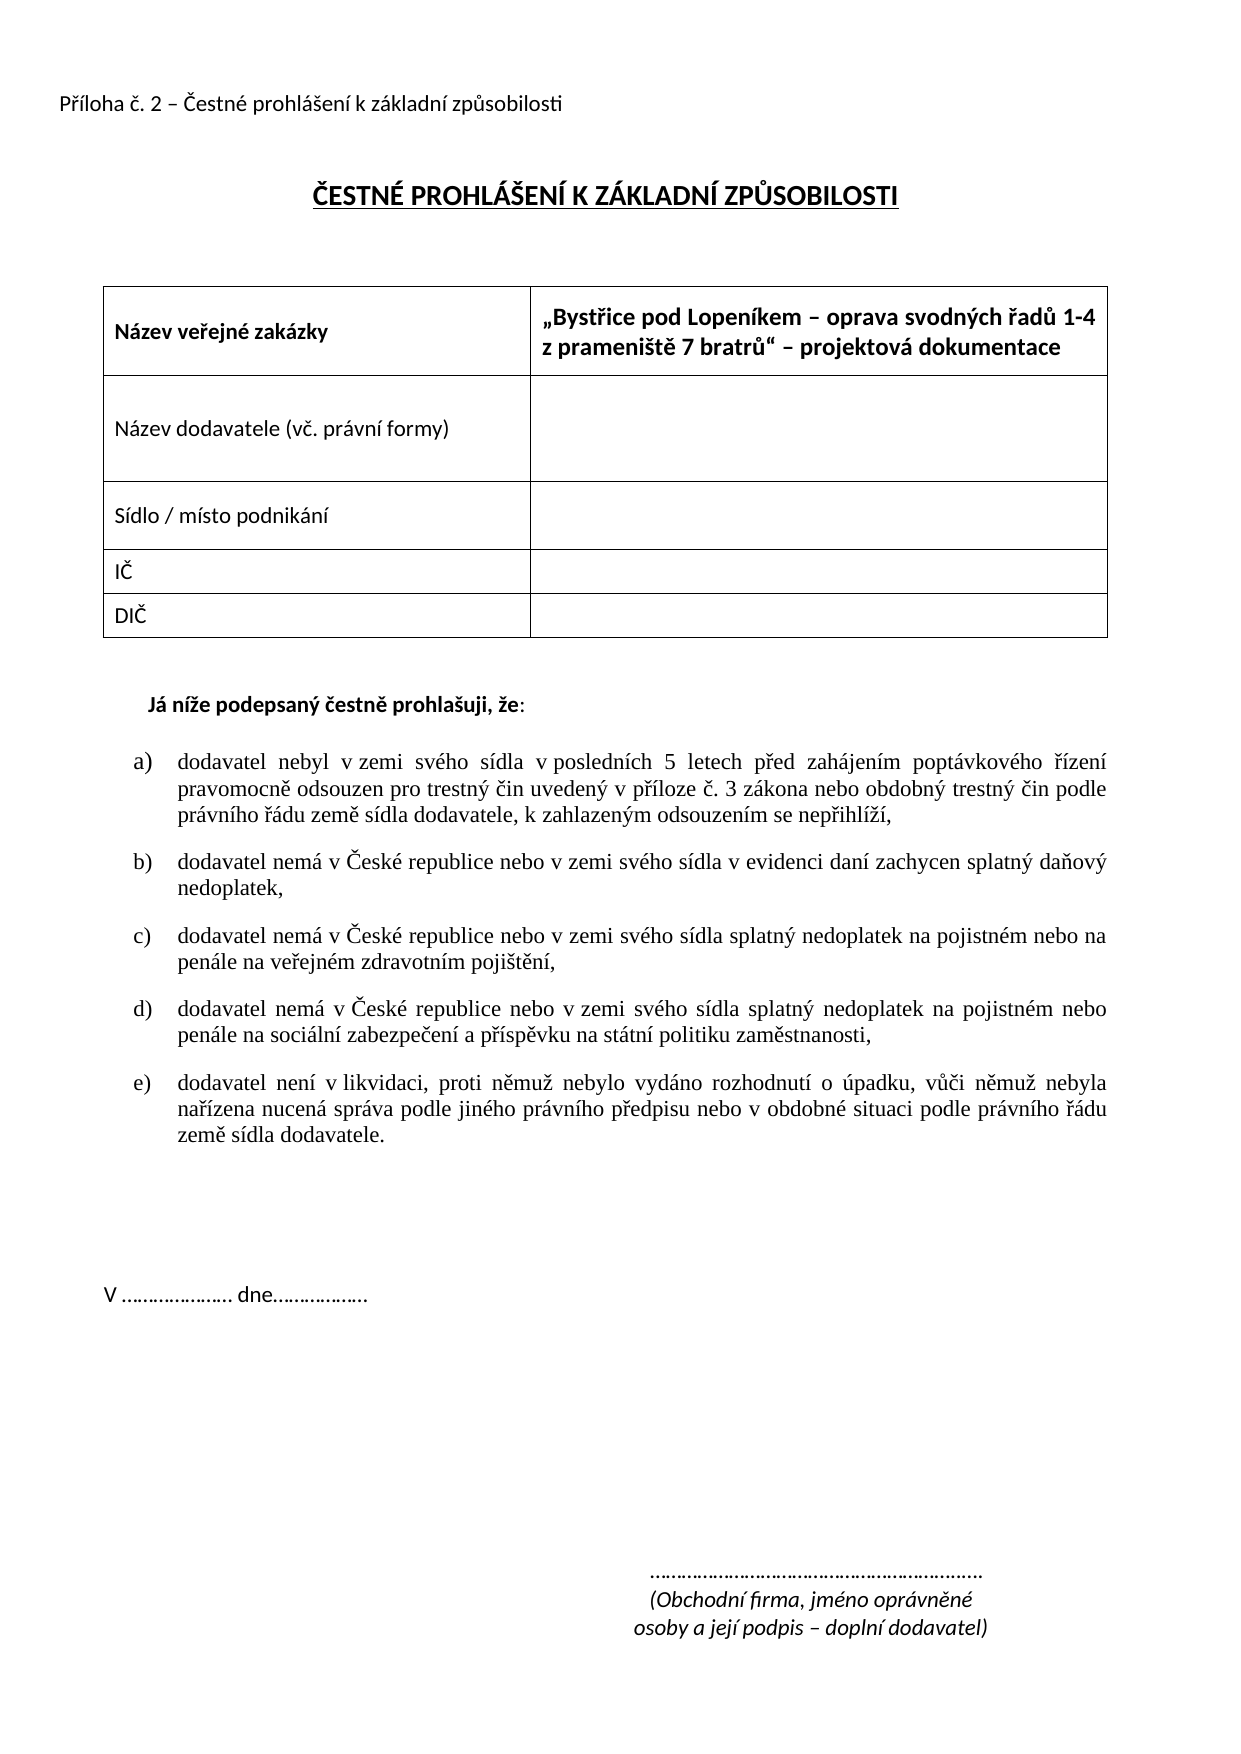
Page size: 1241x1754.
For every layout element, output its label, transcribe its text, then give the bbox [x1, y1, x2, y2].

text V ………………… dne……………… [103, 1280, 1107, 1308]
list ČESTNÉ PROHLÁŠENÍ K ZÁKLADNÍ ZPŮSOBILOSTI [103, 177, 1107, 213]
list dodavatel nemá v České republice nebo v zemi svého sídla v evidenci daní zachycen splatný daňový nedoplatek, [133, 848, 1107, 901]
text (Obchodní firma, jméno oprávněné [103, 1585, 1107, 1613]
table_cell [531, 550, 1107, 593]
text osoby a její podpis – doplní dodavatel) [103, 1613, 1107, 1641]
table_cell Sídlo / místo podnikání [104, 482, 530, 549]
list dodavatel není v likvidaci, proti němuž nebylo vydáno rozhodnutí o úpadku, vůči němuž nebyla nařízena nucená správa podle jiného právního předpisu nebo v obdobné situaci podle právního řádu země sídla dodavatele. [133, 1069, 1107, 1148]
table_cell DIČ [104, 594, 530, 637]
text Já níže podepsaný čestně prohlašuji, že: [148, 690, 1107, 718]
table_header „Bystřice pod Lopeníkem – oprava svodných řadů 1-4 z prameniště 7 bratrů“ – projektová dokumentace [531, 287, 1107, 375]
list dodavatel nebyl v zemi svého sídla v posledních 5 letech před zahájením poptávkového řízení pravomocně odsouzen pro trestný čin uvedený v příloze č. 3 zákona nebo obdobný trestný čin podle právního řádu země sídla dodavatele, k zahlazeným odsouzením se nepřihlíží, [133, 746, 1107, 827]
text …………………………………………………..…. [650, 1530, 1107, 1585]
table_header Název veřejné zakázky [104, 287, 530, 375]
table_cell IČ [104, 550, 530, 593]
table_cell [531, 594, 1107, 637]
table_cell [531, 376, 1107, 481]
table_cell [531, 482, 1107, 549]
list dodavatel nemá v České republice nebo v zemi svého sídla splatný nedoplatek na pojistném nebo penále na sociální zabezpečení a příspěvku na státní politiku zaměstnanosti, [133, 995, 1107, 1048]
table_cell Název dodavatele (vč. právní formy) [104, 376, 530, 481]
list dodavatel nemá v České republice nebo v zemi svého sídla splatný nedoplatek na pojistném nebo na penále na veřejném zdravotním pojištění, [133, 922, 1107, 974]
